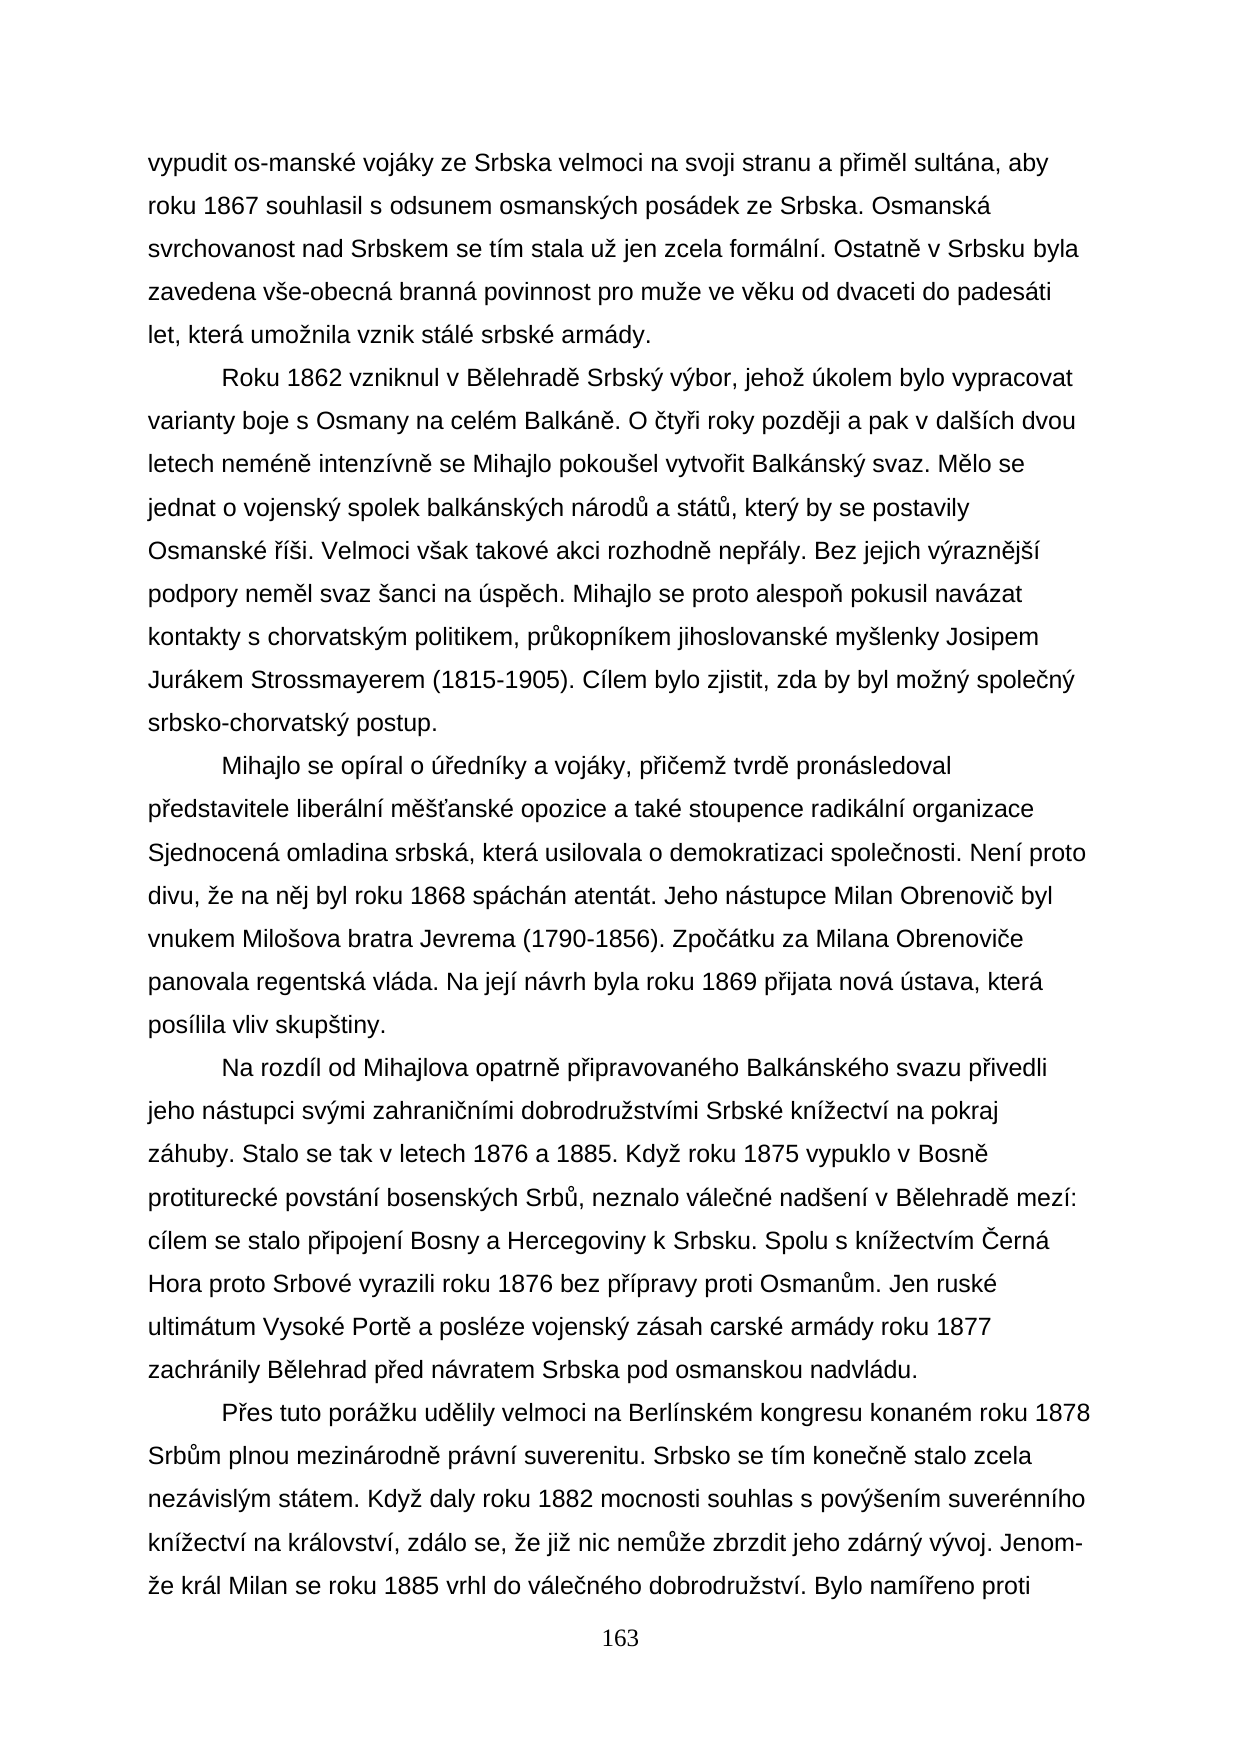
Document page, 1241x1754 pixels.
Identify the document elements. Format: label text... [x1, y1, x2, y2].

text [148, 148, 1093, 349]
text Na rozdíl od Mihajlova opatrně připravovaného Balkánského svazu přivedli jeho nástupci svými zahraničními dobrodružstvími Srbské knížectví na pokraj záhuby. Stalo se tak v letech 1876 a 1885. Když roku 1875 vypuklo v Bosně protiturecké povstání bosenských Srbů, neznalo válečné nadšení v Bělehradě mezí: cílem se stalo připojení Bosny a Hercegoviny k Srbsku. Spolu s knížectvím Černá Hora proto Srbové vyrazili roku 1876 bez přípravy proti Osmanům. Jen ruské ultimátum Vysoké Portě a posléze vojenský zásah carské armády roku 1877 zachránily Bělehrad před návratem Srbska pod osmanskou nadvládu. [148, 1053, 1093, 1384]
text Mihajlo se opíral o úředníky a vojáky, přičemž tvrdě pronásledoval představitele liberální měšťanské opozice a také stoupence radikální organizace Sjednocená omladina srbská, která usilovala o demokratizaci společnosti. Není proto divu, že na něj byl roku 1868 spáchán atentát. Jeho nástupce Milan Obrenovič byl vnukem Milošova bratra Jevrema (1790-1856). Zpočátku za Milana Obrenoviče panovala regentská vláda. Na její návrh byla roku 1869 přijata nová ústava, která posílila vliv skupštiny. [148, 751, 1093, 1039]
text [148, 1398, 1093, 1599]
text Roku 1862 vzniknul v Bělehradě Srbský výbor, jehož úkolem bylo vypracovat varianty boje s Osmany na celém Balkáně. O čtyři roky později a pak v dalších dvou letech neméně intenzívně se Mihajlo pokoušel vytvořit Balkánský svaz. Mělo se jednat o vojenský spolek balkánských národů a států, který by se postavily Osmanské říši. Velmoci však takové akci rozhodně nepřály. Bez jejich výraznější podpory neměl svaz šanci na úspěch. Mihajlo se proto alespoň pokusil navázat kontakty s chorvatským politikem, průkopníkem jihoslovanské myšlenky Josipem Jurákem Strossmayerem (1815-1905). Cílem bylo zjistit, zda by byl možný společný srbsko-chorvatský postup. [148, 363, 1093, 737]
